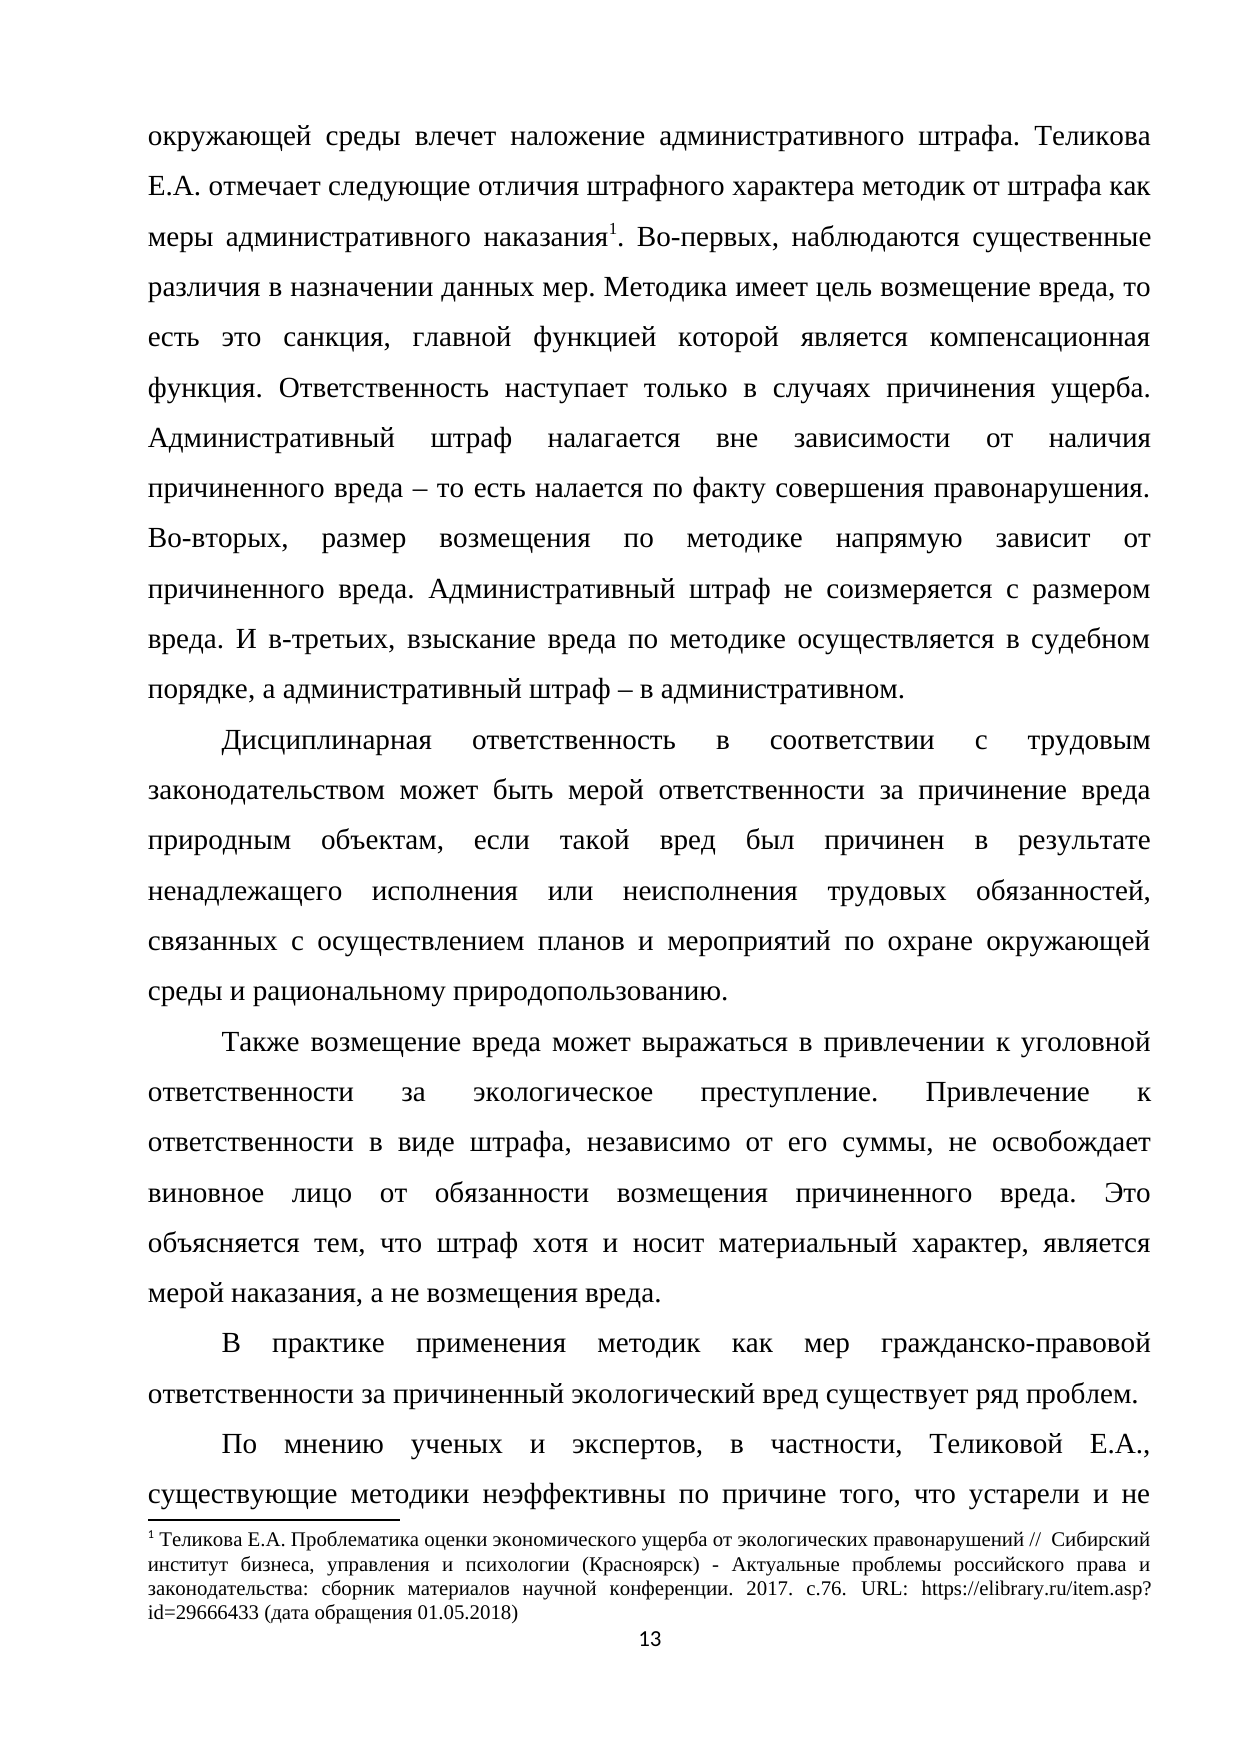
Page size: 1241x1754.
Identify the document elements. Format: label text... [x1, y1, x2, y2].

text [148, 118, 1152, 705]
text Дисциплинарная ответственность в соответствии с трудовым законодательством может быть мерой ответственности за причинение вреда природным объектам, если такой вред был причинен в результате ненадлежащего исполнения или неисполнения трудовых обязанностей, связанных с осуществлением планов и мероприятий по охране окружающей среды и рациональному природопользованию. [148, 722, 1152, 1007]
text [148, 1426, 1152, 1510]
text В практике применения методик как мер гражданско-правовой ответственности за причиненный экологический вред существует ряд проблем. [148, 1326, 1152, 1409]
text Также возмещение вреда может выражаться в привлечении к уголовной ответственности за экологическое преступление. Привлечение к ответственности в виде штрафа, независимо от его суммы, не освобождает виновное лицо от обязанности возмещения причиненного вреда. Это объясняется тем, что штраф хотя и носит материальный характер, является мерой наказания, а не возмещения вреда. [148, 1024, 1152, 1309]
